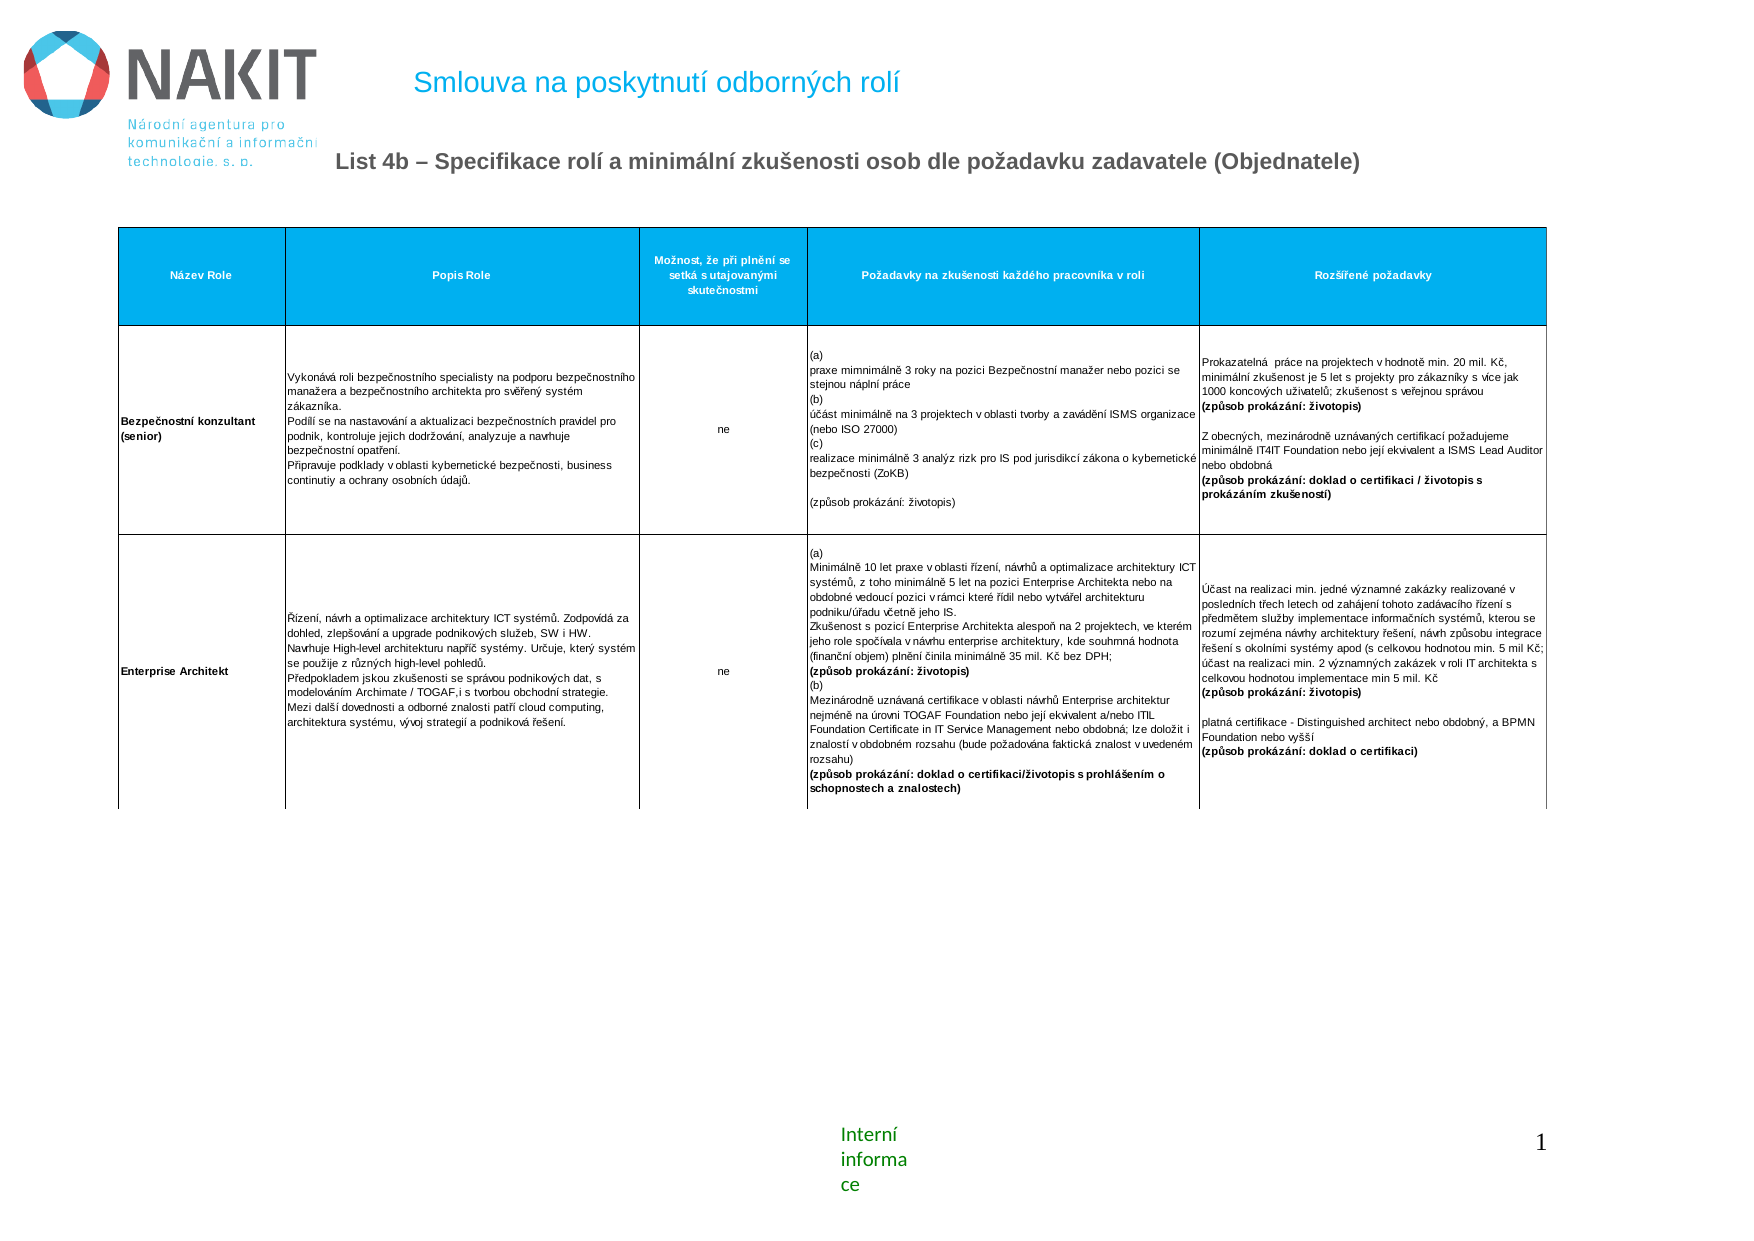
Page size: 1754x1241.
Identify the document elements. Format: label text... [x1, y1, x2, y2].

picture [22, 31, 317, 166]
text List 4b – Specifikace rolí a minimální zkušenosti osob dle požadavku zadavatele (Objednatele) [118, 148, 1547, 174]
